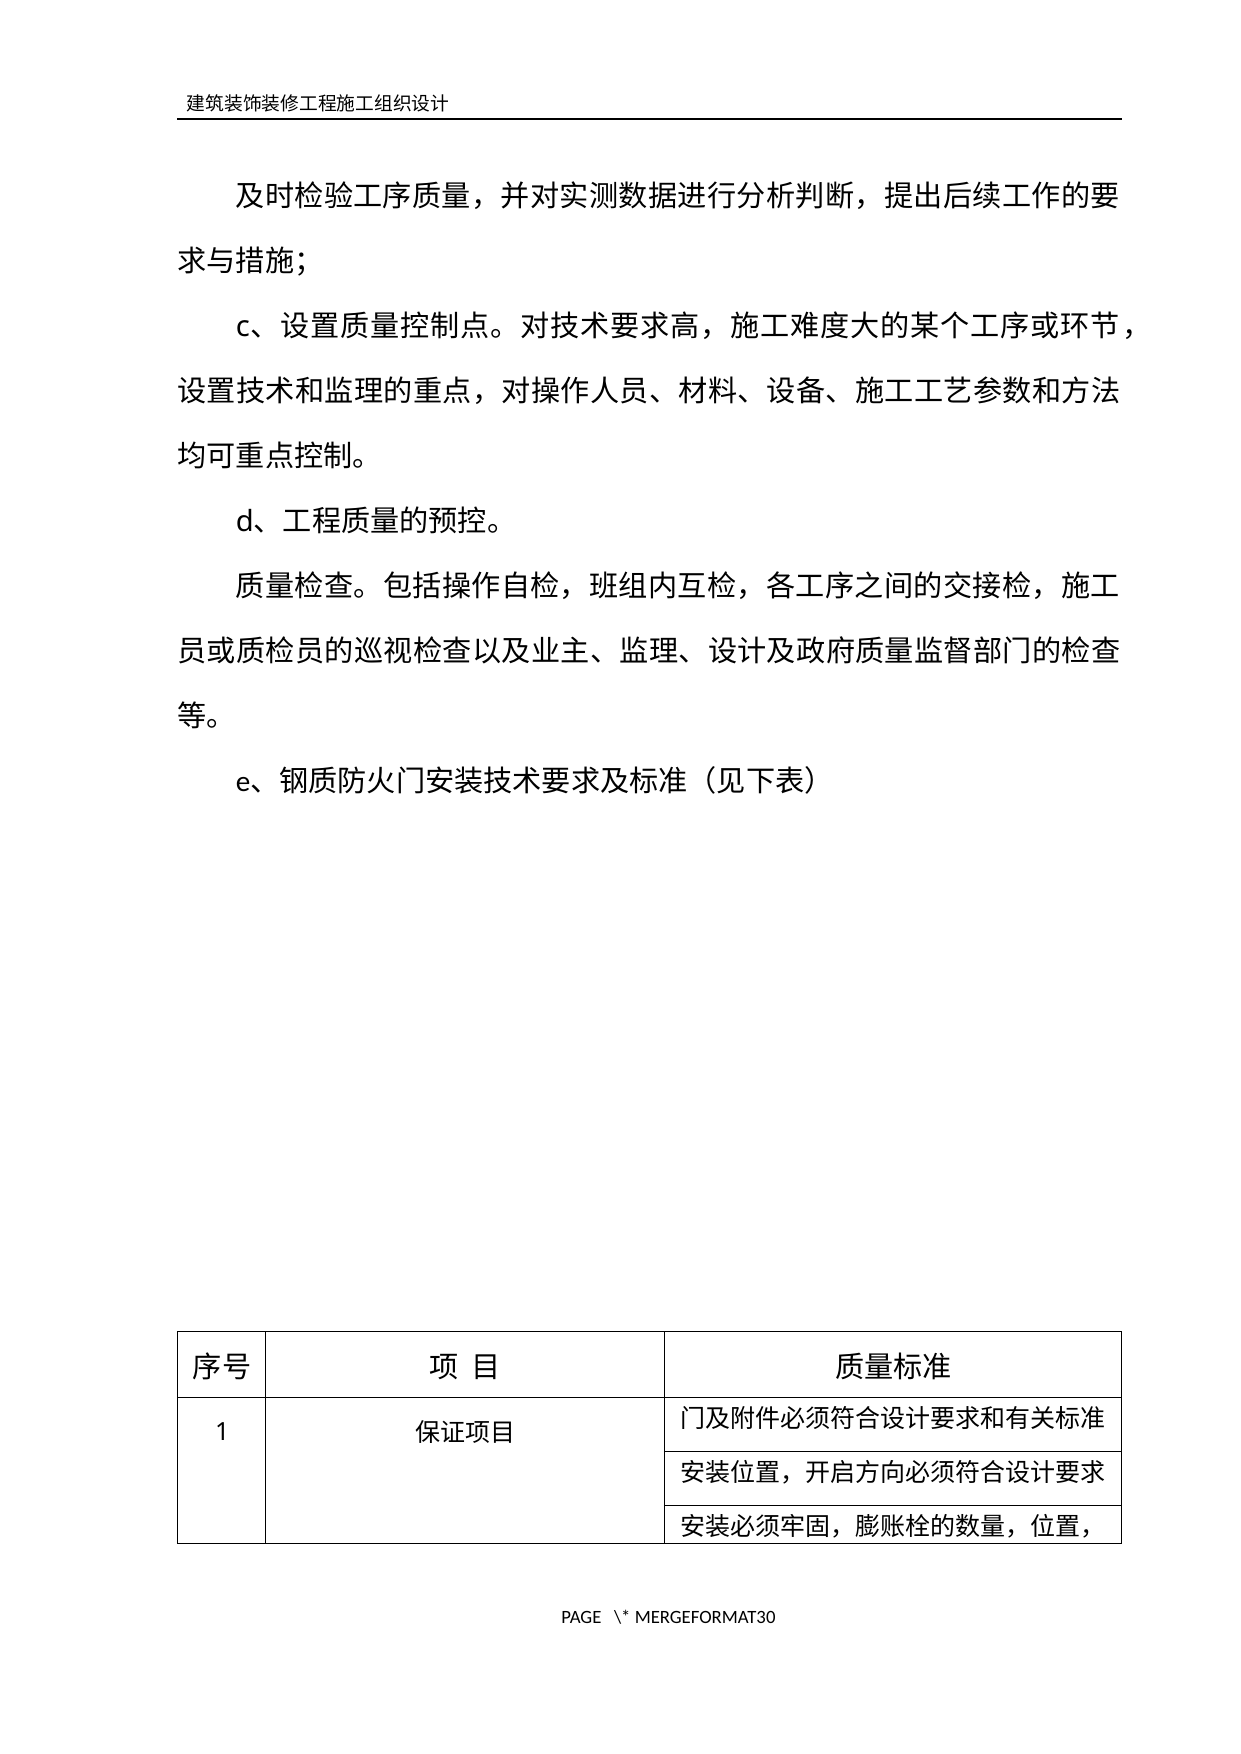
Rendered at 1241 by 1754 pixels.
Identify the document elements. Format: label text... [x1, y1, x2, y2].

text 及时检验工序质量，并对实测数据进行分析判断，提出后续工作的要求与措施； [177, 161, 1122, 291]
table_cell 门及附件必须符合设计要求和有关标准 [665, 1398, 1121, 1451]
table_header 质量标准 [665, 1332, 1121, 1397]
table_cell 1 [178, 1398, 265, 1542]
text 质量检查。包括操作自检，班组内互检，各工序之间的交接检，施工员或质检员的巡视检查以及业主、监理、设计及政府质量监督部门的检查等。 [177, 551, 1122, 746]
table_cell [665, 1506, 1121, 1542]
text d、工程质量的预控。 [177, 486, 1122, 551]
text c、设置质量控制点。对技术要求高，施工难度大的某个工序或环节，设置技术和监理的重点，对操作人员、材料、设备、施工工艺参数和方法均可重点控制。 [177, 291, 1122, 486]
table_cell 保证项目 [266, 1398, 664, 1542]
table_header 序号 [178, 1332, 265, 1397]
table_header 项 目 [266, 1332, 664, 1397]
text e、钢质防火门安装技术要求及标准（见下表） [177, 746, 1122, 811]
table_cell 安装位置，开启方向必须符合设计要求 [665, 1452, 1121, 1505]
